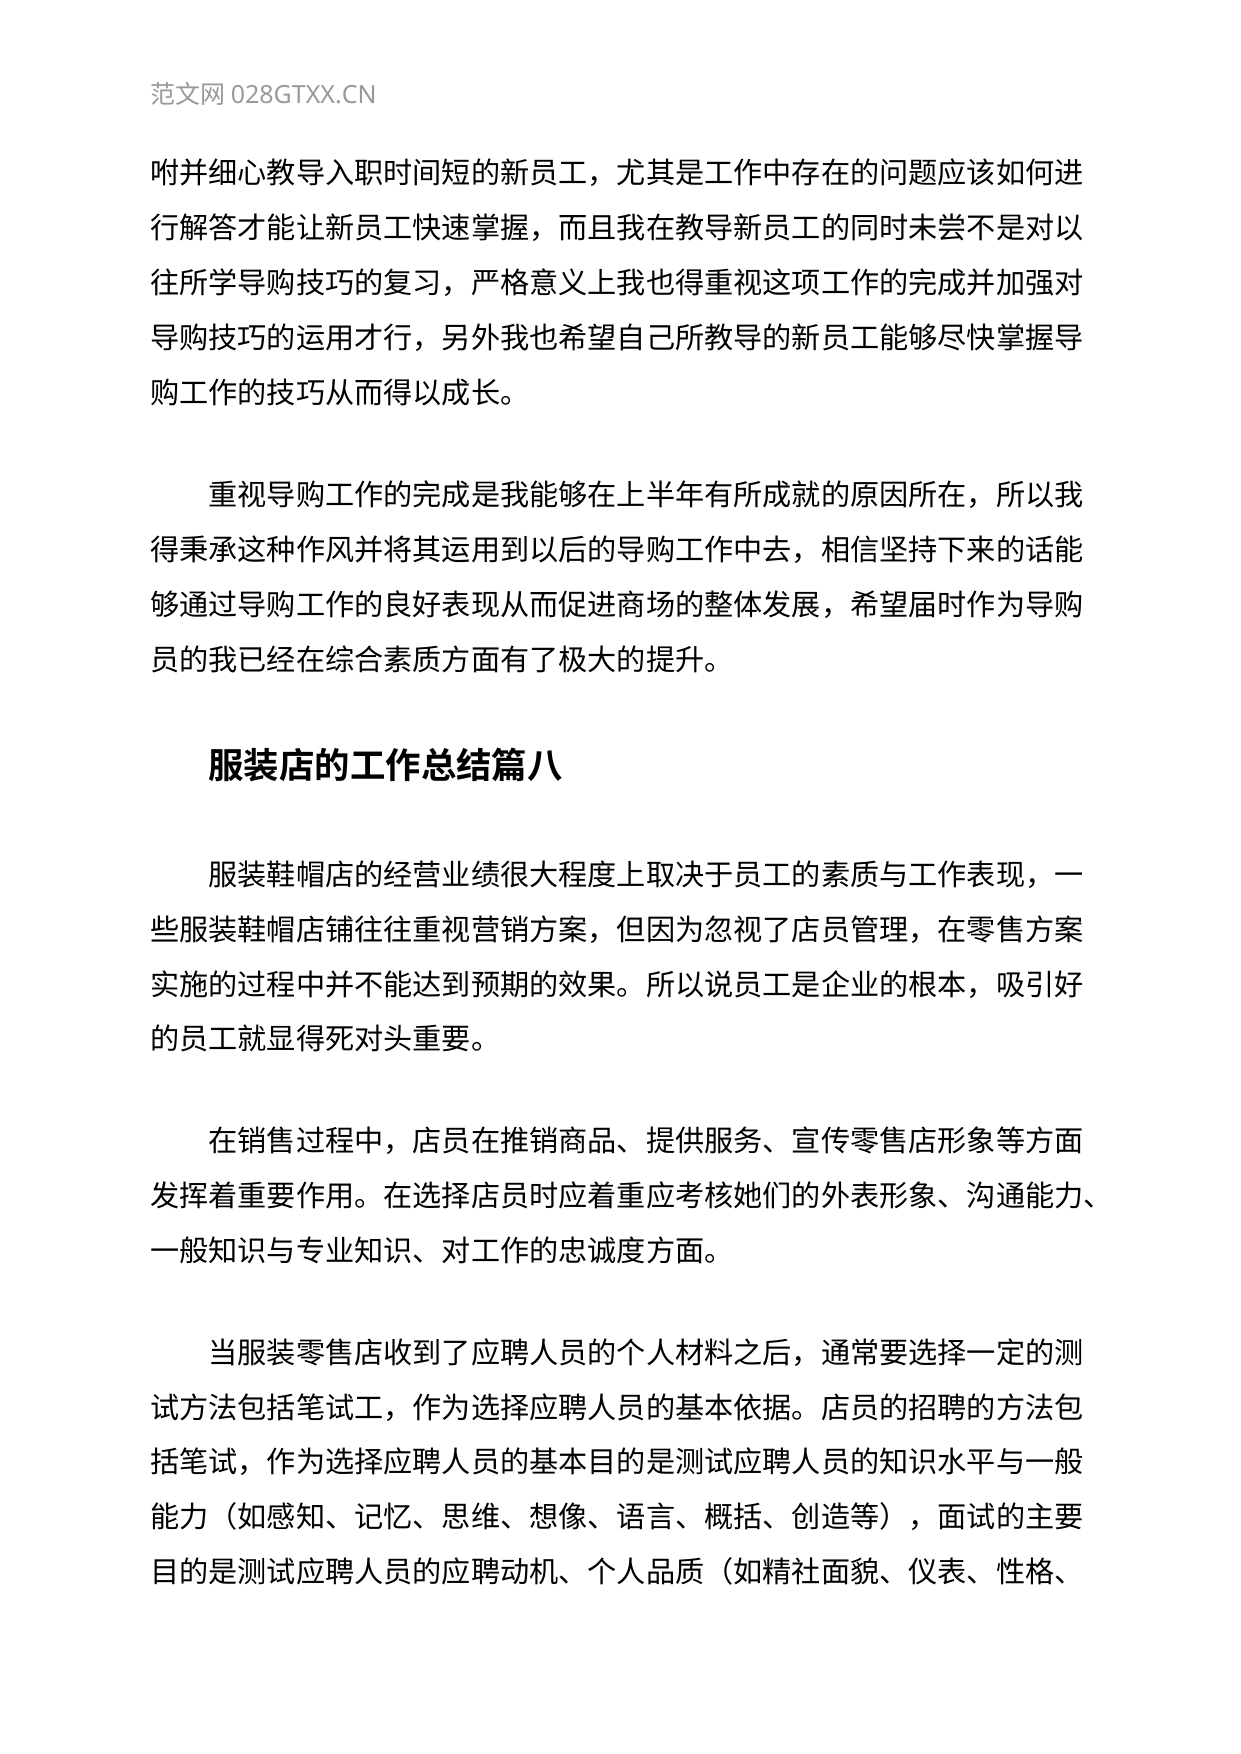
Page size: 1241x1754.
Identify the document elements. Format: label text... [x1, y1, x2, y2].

text 在销售过程中，店员在推销商品、提供服务、宣传零售店形象等方面发挥着重要作用。在选择店员时应着重应考核她们的外表形象、沟通能力、一般知识与专业知识、对工作的忠诚度方面。 [150, 1118, 1090, 1270]
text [150, 150, 1090, 412]
text 重视导购工作的完成是我能够在上半年有所成就的原因所在，所以我得秉承这种作风并将其运用到以后的导购工作中去，相信坚持下来的话能够通过导购工作的良好表现从而促进商场的整体发展，希望届时作为导购员的我已经在综合素质方面有了极大的提升。 [150, 471, 1090, 678]
text 服装鞋帽店的经营业绩很大程度上取决于员工的素质与工作表现，一些服装鞋帽店铺往往重视营销方案，但因为忽视了店员管理，在零售方案实施的过程中并不能达到预期的效果。所以说员工是企业的根本，吸引好的员工就显得死对头重要。 [150, 851, 1090, 1058]
text 服装店的工作总结篇八 [150, 738, 1090, 789]
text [150, 1329, 1090, 1591]
